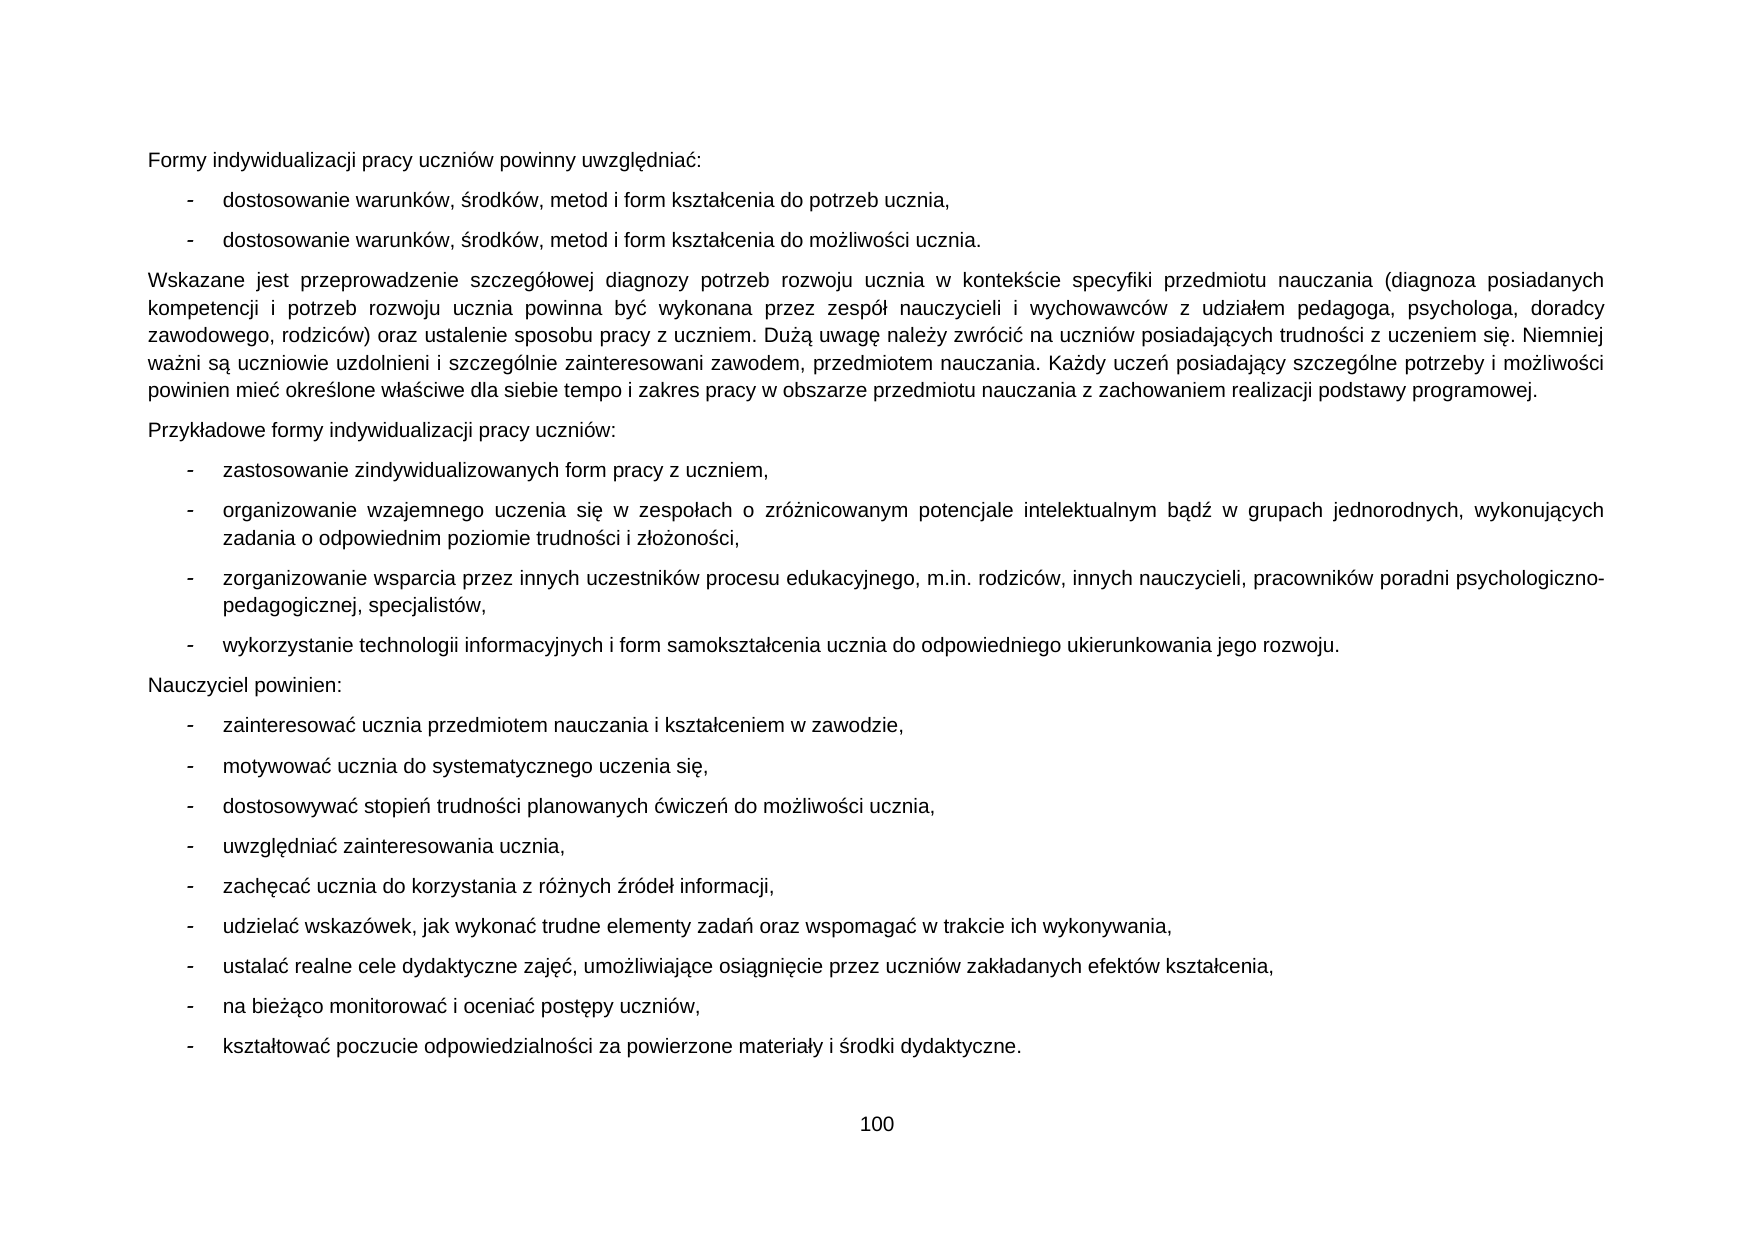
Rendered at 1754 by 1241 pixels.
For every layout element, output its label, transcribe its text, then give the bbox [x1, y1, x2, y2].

list organizowanie wzajemnego uczenia się w zespołach o zróżnicowanym potencjale intelektualnym bądź w grupach jednorodnych, wykonujących zadania o odpowiednim poziomie trudności i złożoności, [185, 498, 1606, 549]
list wykorzystanie technologii informacyjnych i form samokształcenia ucznia do odpowiedniego ukierunkowania jego rozwoju. [185, 633, 1606, 657]
list zainteresować ucznia przedmiotem nauczania i kształceniem w zawodzie, [185, 713, 1606, 737]
text Wskazane jest przeprowadzenie szczegółowej diagnozy potrzeb rozwoju ucznia w kontekście specyfiki przedmiotu nauczania (diagnoza posiadanych kompetencji i potrzeb rozwoju ucznia powinna być wykonana przez zespół nauczycieli i wychowawców z udziałem pedagoga, psychologa, doradcy zawodowego, rodziców) oraz ustalenie sposobu pracy z uczniem. Dużą uwagę należy zwrócić na uczniów posiadających trudności z uczeniem się. Niemniej ważni są uczniowie uzdolnieni i szczególnie zainteresowani zawodem, przedmiotem nauczania. Każdy uczeń posiadający szczególne potrzeby i możliwości powinien mieć określone właściwe dla siebie tempo i zakres pracy w obszarze przedmiotu nauczania z zachowaniem realizacji podstawy programowej. [148, 268, 1606, 402]
list zorganizowanie wsparcia przez innych uczestników procesu edukacyjnego, m.in. rodziców, innych nauczycieli, pracowników poradni psychologiczno-pedagogicznej, specjalistów, [185, 566, 1606, 617]
list motywować ucznia do systematycznego uczenia się, [185, 753, 1606, 777]
list ustalać realne cele dydaktyczne zajęć, umożliwiające osiągnięcie przez uczniów zakładanych efektów kształcenia, [185, 954, 1606, 978]
list uwzględniać zainteresowania ucznia, [185, 834, 1606, 858]
list dostosowanie warunków, środków, metod i form kształcenia do potrzeb ucznia, [185, 188, 1606, 212]
list dostosowywać stopień trudności planowanych ćwiczeń do możliwości ucznia, [185, 793, 1606, 818]
list na bieżąco monitorować i oceniać postępy uczniów, [185, 994, 1606, 1018]
text Nauczyciel powinien: [148, 673, 1606, 697]
list zastosowanie zindywidualizowanych form pracy z uczniem, [185, 458, 1606, 482]
list zachęcać ucznia do korzystania z różnych źródeł informacji, [185, 874, 1606, 898]
list dostosowanie warunków, środków, metod i form kształcenia do możliwości ucznia. [185, 228, 1606, 252]
text Przykładowe formy indywidualizacji pracy uczniów: [148, 418, 1606, 442]
text Formy indywidualizacji pracy uczniów powinny uwzględniać: [148, 148, 1606, 172]
list kształtować poczucie odpowiedzialności za powierzone materiały i środki dydaktyczne. [185, 1034, 1606, 1058]
list udzielać wskazówek, jak wykonać trudne elementy zadań oraz wspomagać w trakcie ich wykonywania, [185, 914, 1606, 938]
